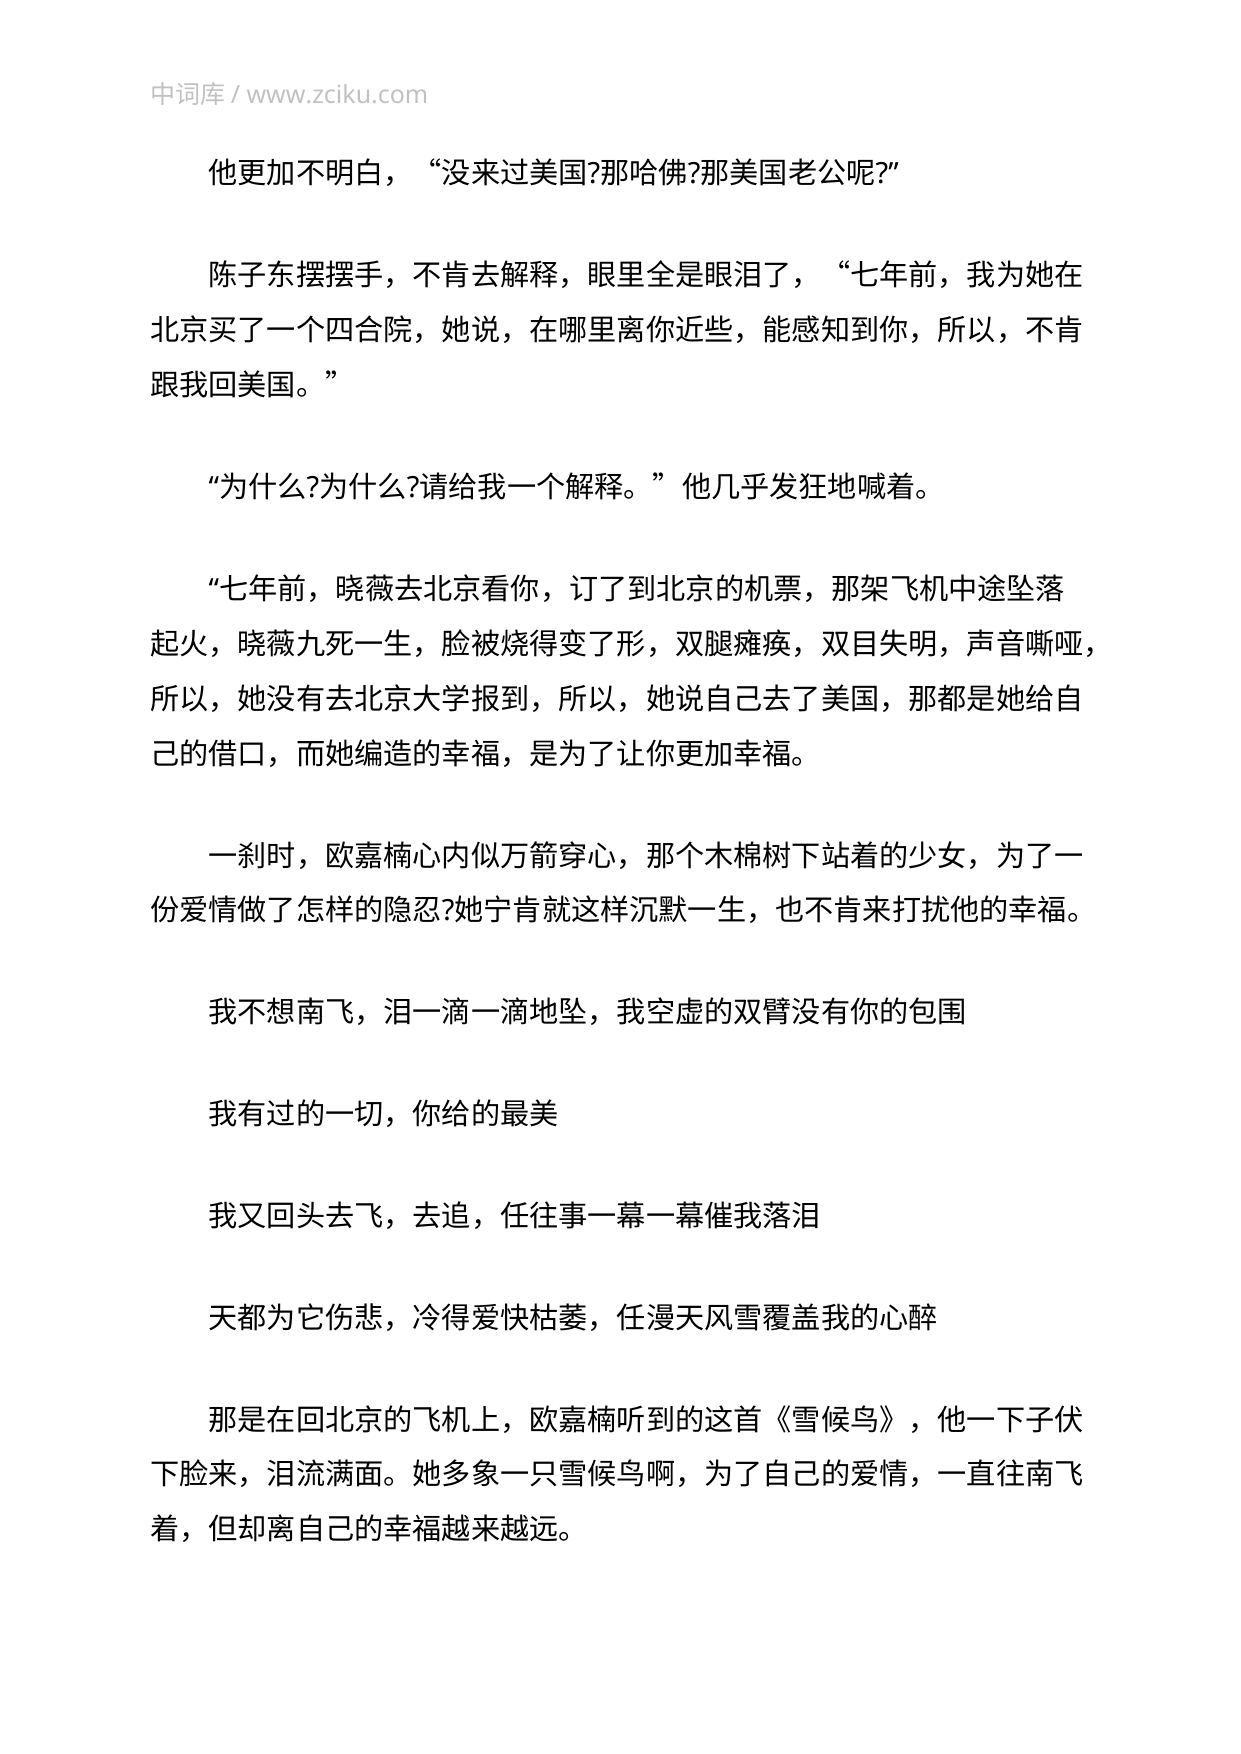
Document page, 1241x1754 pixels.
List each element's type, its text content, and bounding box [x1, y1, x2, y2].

text 他更加不明白，“没来过美国?那哈佛?那美国老公呢?” [150, 150, 1090, 192]
text “七年前，晓薇去北京看你，订了到北京的机票，那架飞机中途坠落起火，晓薇九死一生，脸被烧得变了形，双腿瘫痪，双目失明，声音嘶哑，所以，她没有去北京大学报到，所以，她说自己去了美国，那都是她给自己的借口，而她编造的幸福，是为了让你更加幸福。 [150, 566, 1090, 773]
text “为什么?为什么?请给我一个解释。”他几乎发狂地喊着。 [150, 463, 1090, 506]
text 天都为它伤悲，冷得爱快枯萎，任漫天风雪覆盖我的心醉 [150, 1294, 1090, 1337]
text 一刹时，欧嘉楠心内似万箭穿心，那个木棉树下站着的少女，为了一份爱情做了怎样的隐忍?她宁肯就这样沉默一生，也不肯来打扰他的幸福。 [150, 832, 1090, 929]
text 我不想南飞，泪一滴一滴地坠，我空虚的双臂没有你的包围 [150, 989, 1090, 1031]
text 我有过的一切，你给的最美 [150, 1091, 1090, 1133]
text 我又回头去飞，去追，任往事一幕一幕催我落泪 [150, 1192, 1090, 1235]
text 那是在回北京的飞机上，欧嘉楠听到的这首《雪候鸟》，他一下子伏下脸来，泪流满面。她多象一只雪候鸟啊，为了自己的爱情，一直往南飞着，但却离自己的幸福越来越远。 [150, 1396, 1090, 1548]
text 陈子东摆摆手，不肯去解释，眼里全是眼泪了，“七年前，我为她在北京买了一个四合院，她说，在哪里离你近些，能感知到你，所以，不肯跟我回美国。” [150, 252, 1090, 404]
